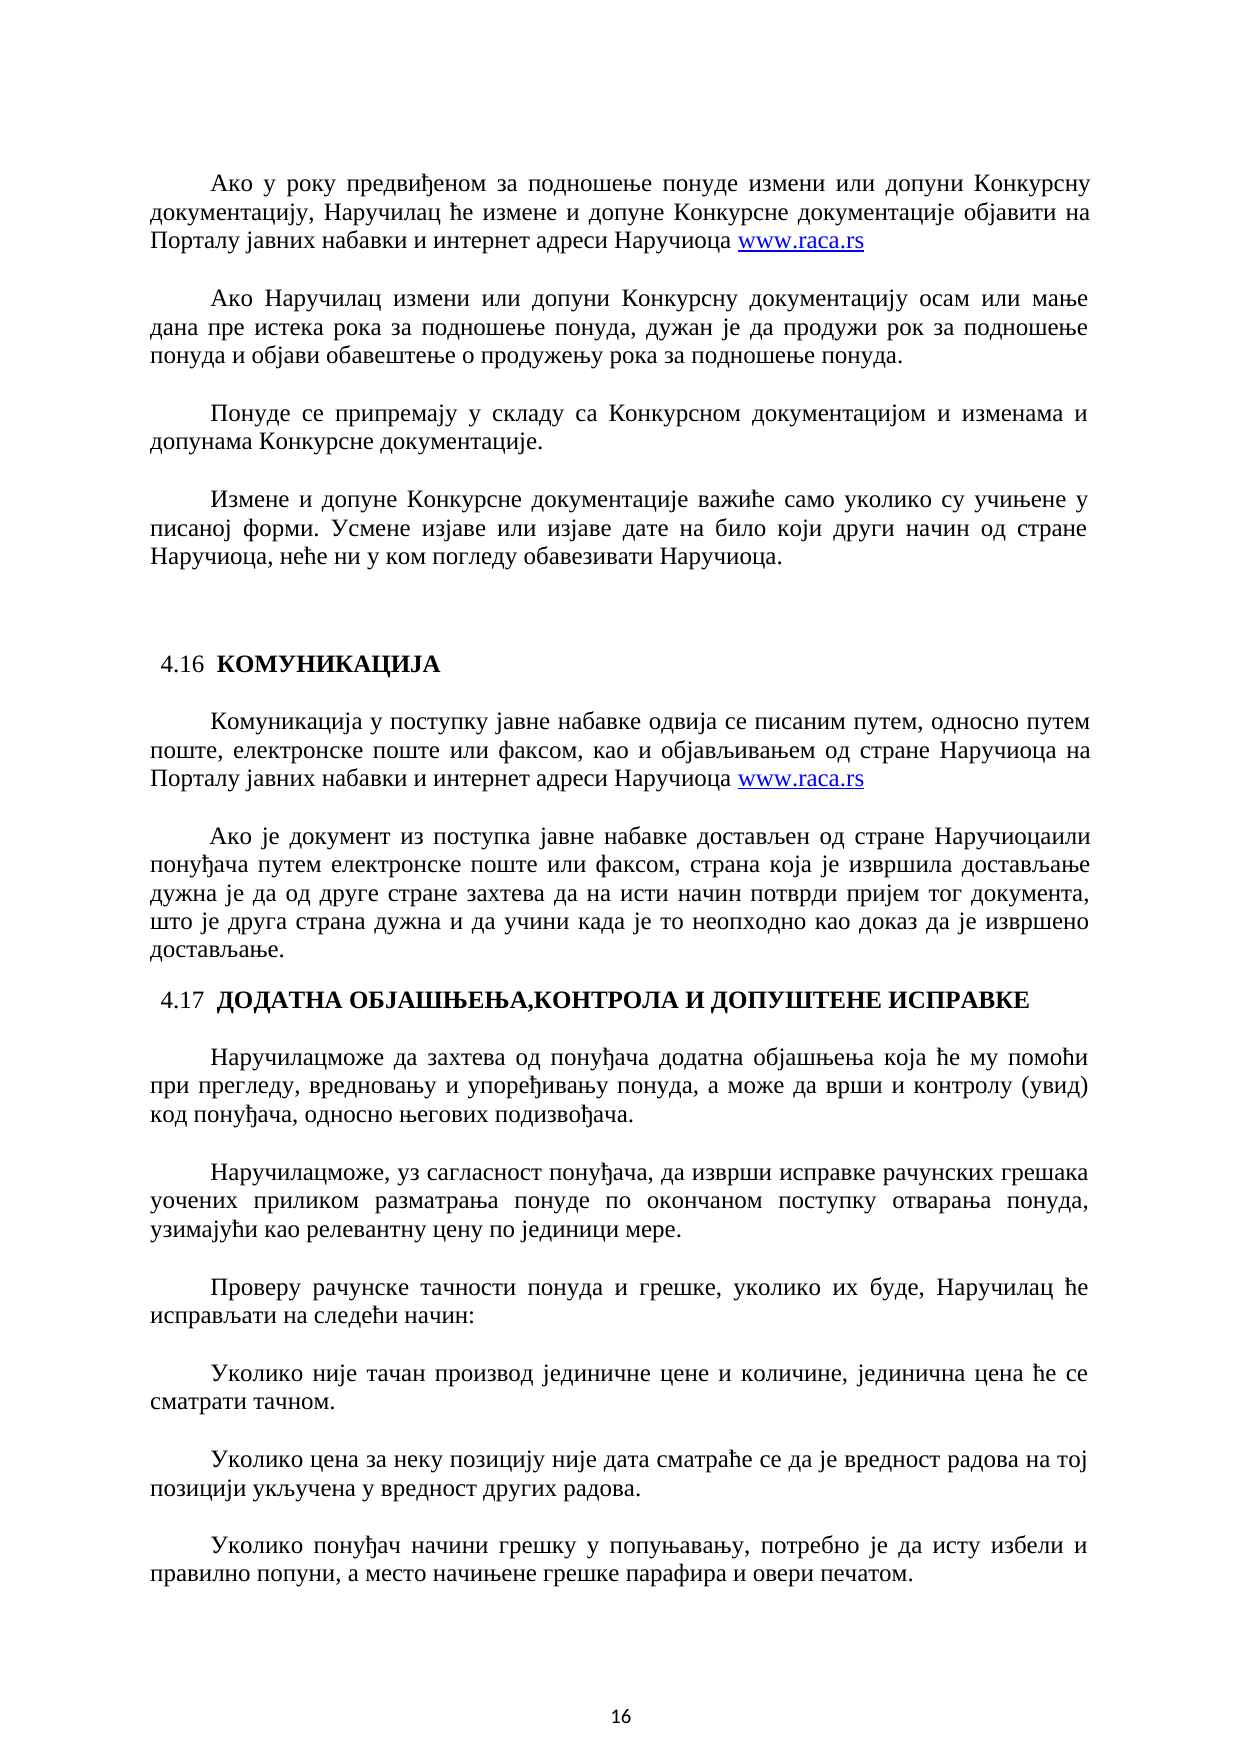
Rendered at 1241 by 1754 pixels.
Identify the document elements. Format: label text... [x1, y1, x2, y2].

text Комуникација у поступку јавне набавке одвија се писаним путем, односно путем поште, електронске поште или факсом, као и објављивањем од стране Наручиоца на Порталу јавних набавки и интернет адреси Наручиоца www.raca.rs [150, 707, 1091, 792]
text Измене и допуне Конкурсне документације важиће само уколико су учињене у писаној форми. Усмене изјаве или изјаве дате на било који други начин од стране Наручиоца, неће ни у ком погледу обавезивати Наручиоца. [150, 485, 1089, 570]
text Уколико цена за неку позицију није дата сматраће се да је вредност радова на тој позицији укључена у вредност других радова. [150, 1445, 1089, 1501]
text Ако је документ из поступка јавне набавке достављен од стране Наручиоцаили понуђача путем електронске поште или факсом, страна која је извршила достављање дужна је да од друге стране захтева да на исти начин потврди пријем тог документа, што је друга страна дужна и да учини када је то неопходно као доказ да је извршено достављање. [150, 822, 1091, 963]
text Уколико није тачан производ јединичне цене и количине, јединична цена ће се сматрати тачном. [150, 1359, 1089, 1415]
text Уколико понуђач начини грешку у попуњавању, потребно је да исту избели и правилно попуни, а место начињене грешке парафира и овери печатом. [150, 1531, 1089, 1587]
text Проверу рачунске тачности понуда и грешке, уколико их буде, Наручилац ће исправљати на следећи начин: [150, 1273, 1089, 1329]
text 4.16 КОМУНИКАЦИЈА [160, 649, 1091, 678]
text Наручилацможе да захтева од понуђача додатна објашњења која ће му помоћи при прегледу, вредновању и упоређивању понуда, а може да врши и контролу (увид) код понуђача, односно његових подизвођача. [150, 1043, 1089, 1128]
text Понуде се припремају у складу са Конкурсном документацијом и изменама и допунама Конкурсне документације. [150, 399, 1089, 455]
text Наручилацможе, уз сагласност понуђача, да изврши исправке рачунских грешака уочених приликом разматрања понуде по окончаном поступку отварања понуда, узимајући као релевантну цену по јединици мере. [150, 1158, 1089, 1242]
text Ако у року предвиђеном за подношење понуде измени или допуни Конкурсну документацију, Наручилац ће измене и допуне Конкурсне документације објавити на Порталу јавних набавки и интернет адреси Наручиоца www.raca.rs [150, 169, 1091, 254]
text 4.17 ДОДАТНА ОБЈАШЊЕЊА,КОНТРОЛА И ДОПУШТЕНЕ ИСПРАВКЕ [160, 985, 1091, 1014]
text Ако Наручилац измени или допуни Конкурсну документацију осам или мање дана пре истека рока за подношење понуда, дужан је да продужи рок за подношење понуда и објави обавештење о продужењу рока за подношење понуда. [150, 284, 1089, 368]
